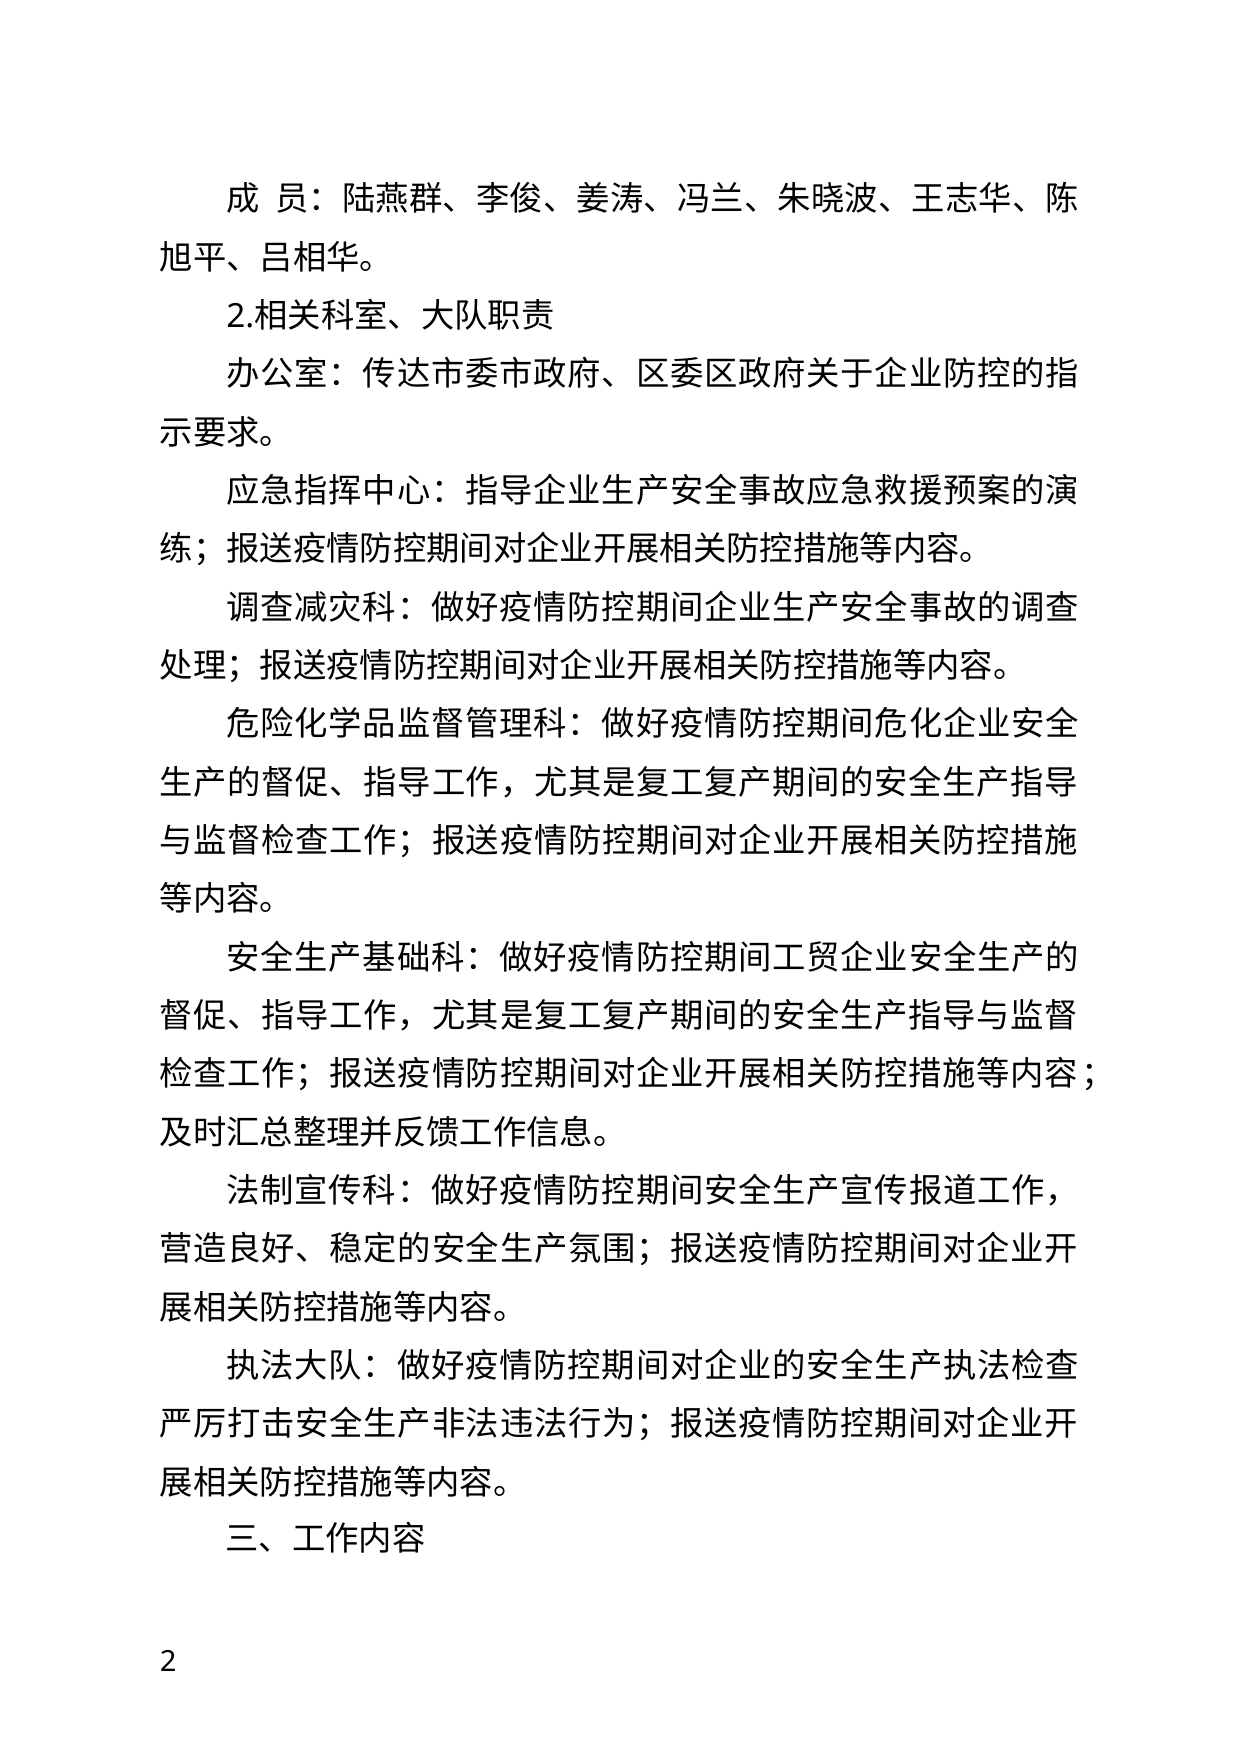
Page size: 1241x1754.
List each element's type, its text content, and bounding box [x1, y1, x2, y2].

text 2.相关科室、大队职责 [159, 279, 1081, 337]
text 三、工作内容 [159, 1504, 1081, 1569]
text 调查减灾科：做好疫情防控期间企业生产安全事故的调查处理；报送疫情防控期间对企业开展相关防控措施等内容。 [159, 570, 1081, 687]
text 办公室：传达市委市政府、区委区政府关于企业防控的指示要求。 [159, 337, 1081, 454]
text 法制宣传科：做好疫情防控期间安全生产宣传报道工作，营造良好、稳定的安全生产氛围；报送疫情防控期间对企业开展相关防控措施等内容。 [159, 1154, 1081, 1329]
text 危险化学品监督管理科：做好疫情防控期间危化企业安全生产的督促、指导工作，尤其是复工复产期间的安全生产指导与监督检查工作；报送疫情防控期间对企业开展相关防控措施等内容。 [159, 687, 1081, 920]
text 执法大队：做好疫情防控期间对企业的安全生产执法检查，严厉打击安全生产非法违法行为；报送疫情防控期间对企业开展相关防控措施等内容。 [159, 1329, 1081, 1504]
text 应急指挥中心：指导企业生产安全事故应急救援预案的演练；报送疫情防控期间对企业开展相关防控措施等内容。 [159, 454, 1081, 570]
text 成 员：陆燕群、李俊、姜涛、冯兰、朱晓波、王志华、陈旭平、吕相华。 [159, 162, 1081, 279]
text 安全生产基础科：做好疫情防控期间工贸企业安全生产的督促、指导工作，尤其是复工复产期间的安全生产指导与监督检查工作；报送疫情防控期间对企业开展相关防控措施等内容；及时汇总整理并反馈工作信息。 [159, 920, 1081, 1154]
